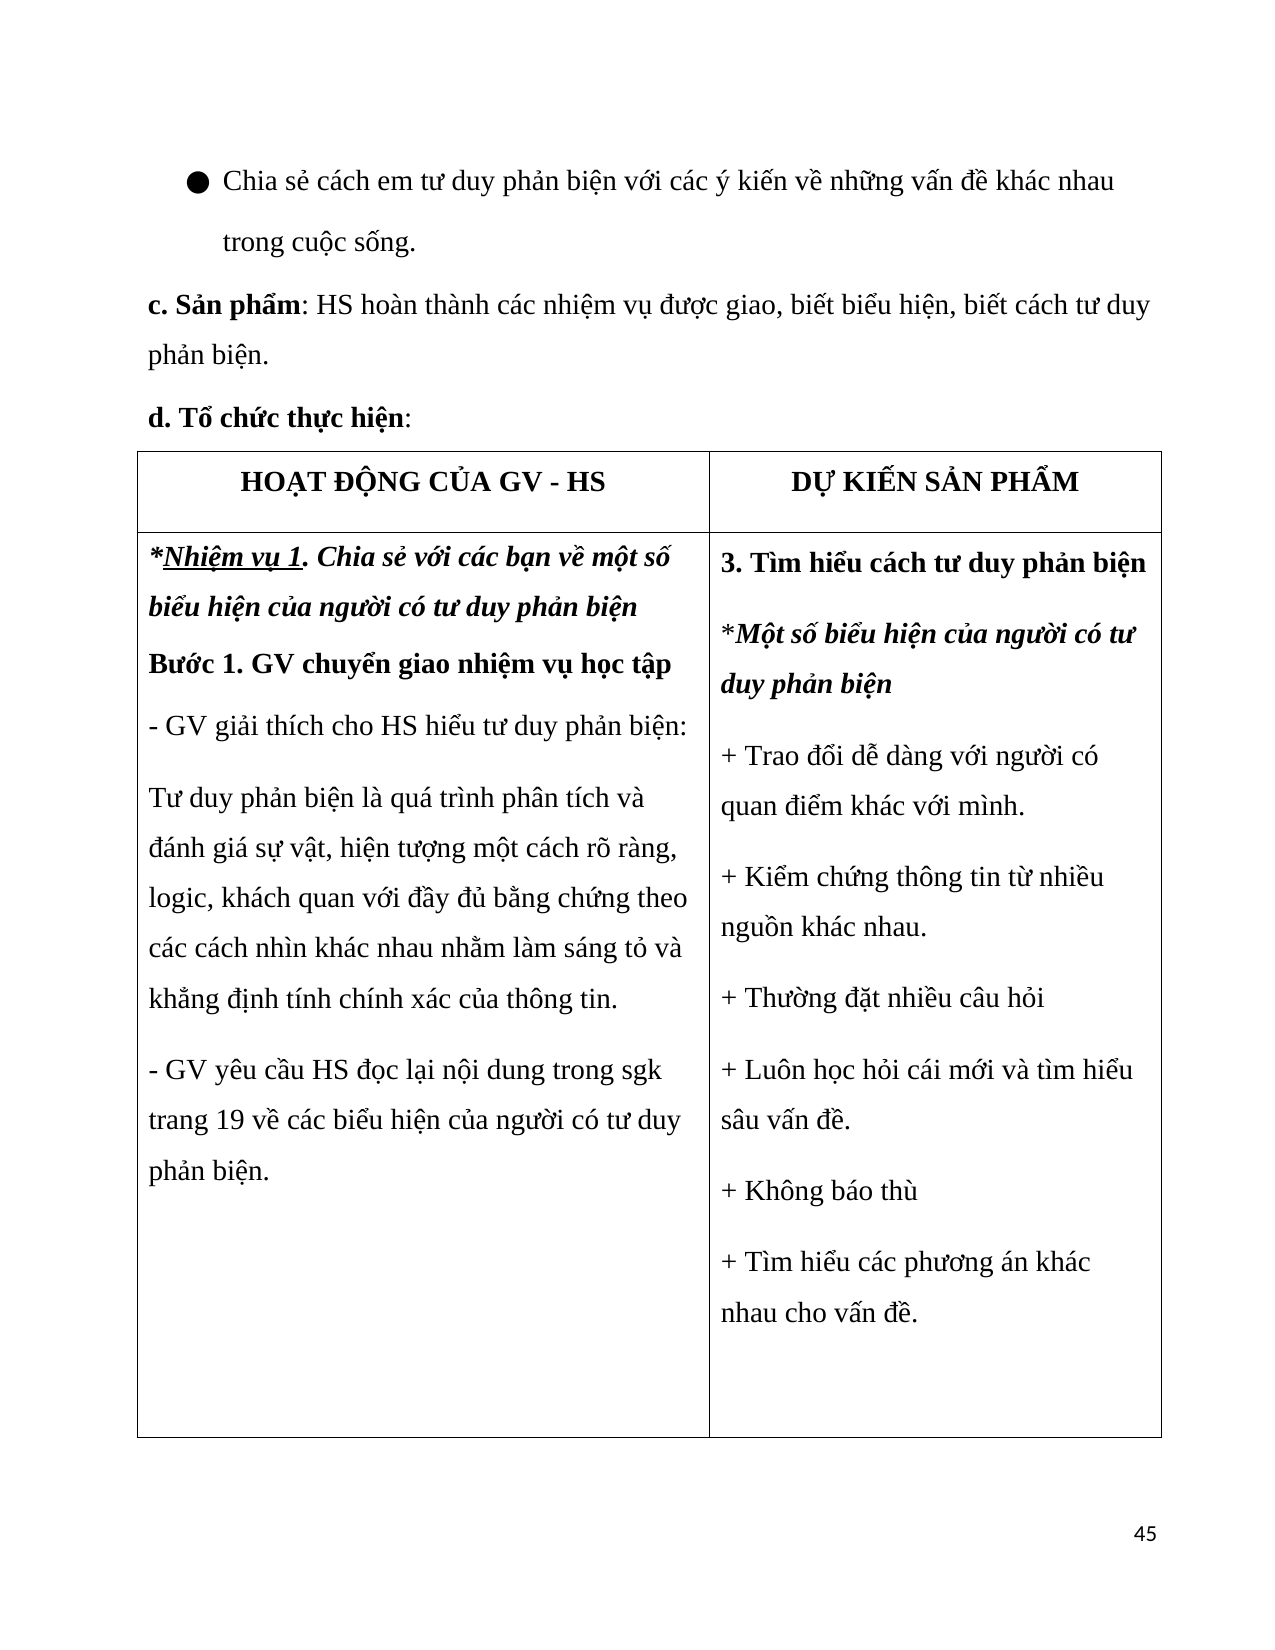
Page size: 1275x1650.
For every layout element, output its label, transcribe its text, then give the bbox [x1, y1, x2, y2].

table_header DỰ KIẾN SẢN PHẨM [710, 452, 1161, 532]
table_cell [138, 533, 709, 1437]
table_header HOẠT ĐỘNG CỦA GV - HS [138, 452, 709, 532]
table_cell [710, 533, 1161, 1437]
text d. Tổ chức thực hiện: [148, 400, 1157, 434]
text c. Sản phẩm: HS hoàn thành các nhiệm vụ được giao, biết biểu hiện, biết cách tư duy phản biện. [148, 287, 1157, 371]
list Chia sẻ cách em tư duy phản biện với các ý kiến về những vấn đề khác nhau trong cuộc sống. [185, 148, 1157, 258]
